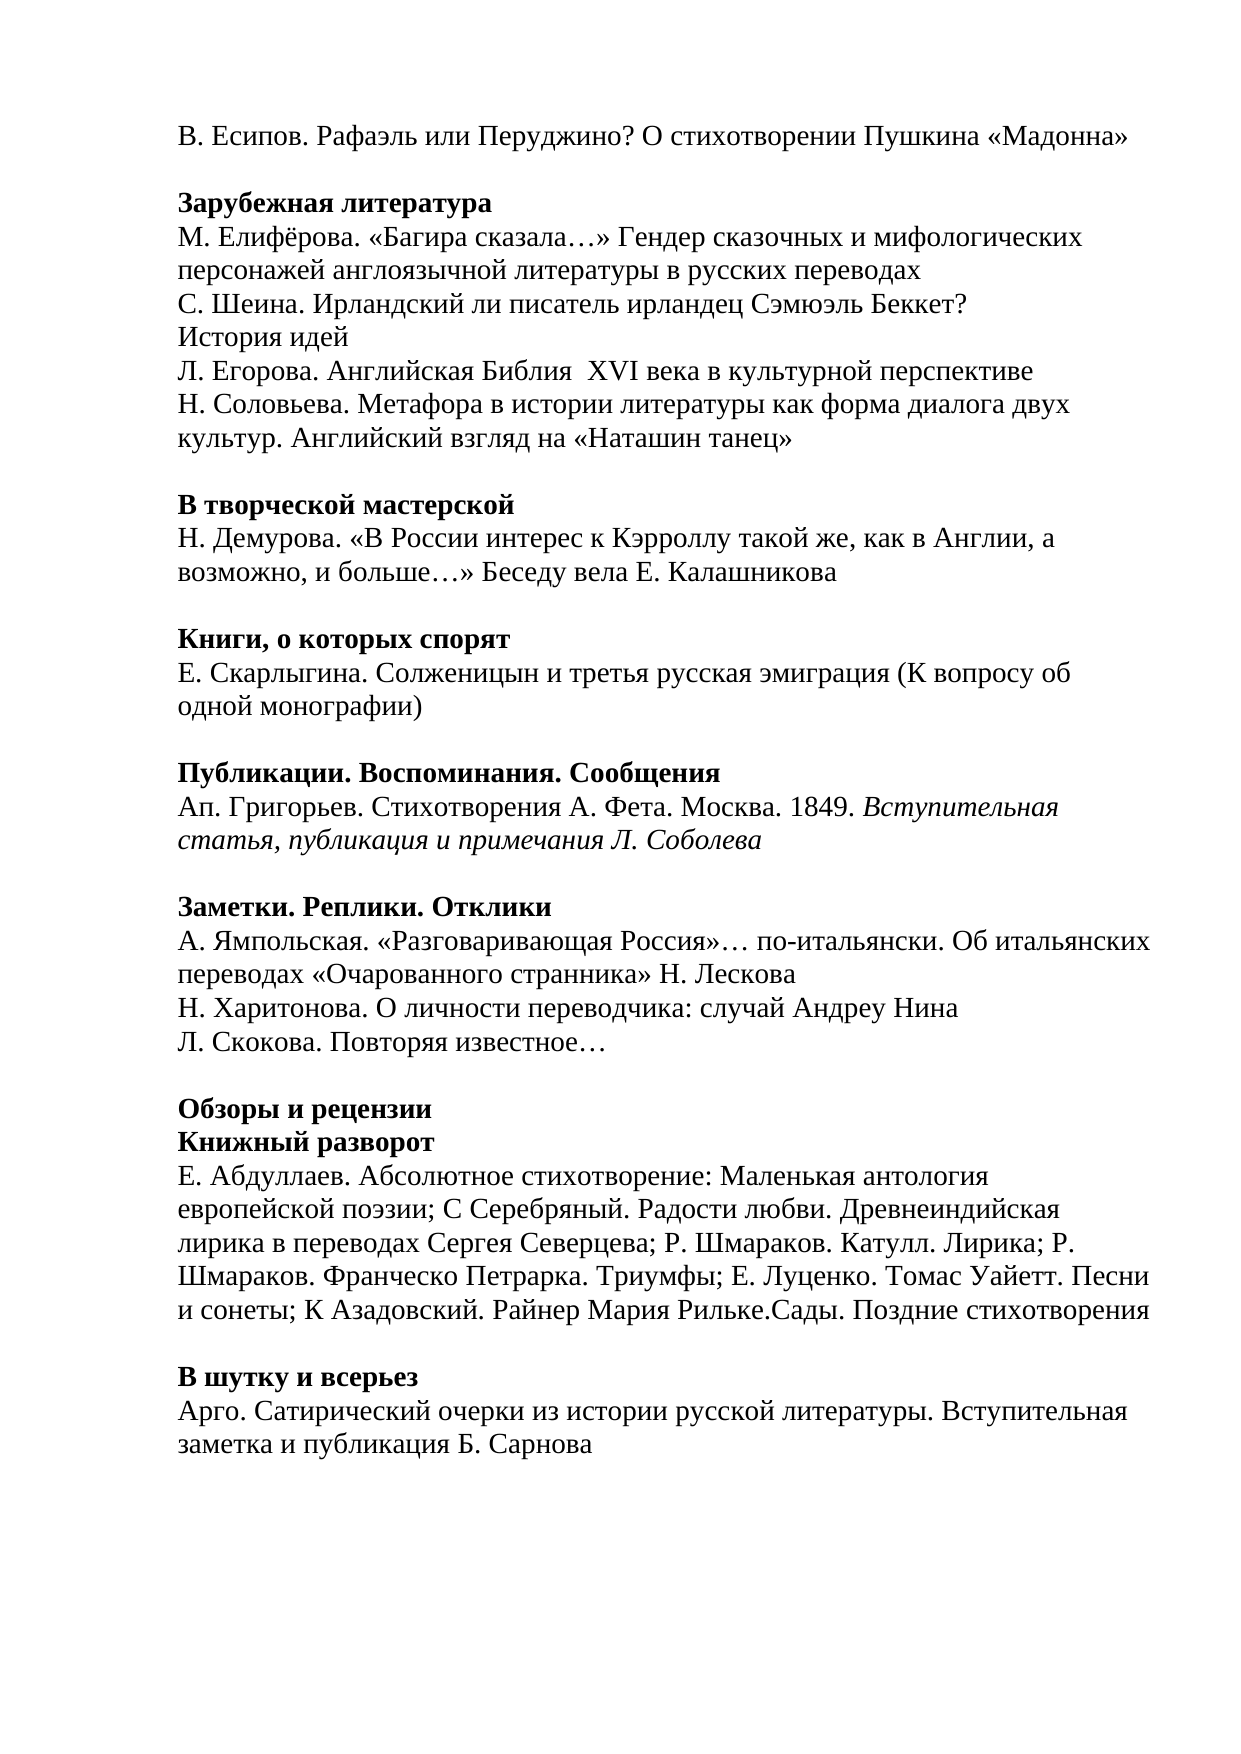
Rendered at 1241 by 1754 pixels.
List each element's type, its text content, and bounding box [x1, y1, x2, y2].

text В творческой мастерской [177, 487, 1152, 521]
text Ап. Григорьев. Стихотворения А. Фета. Москва. 1849. Вступительная статья, публикация и примечания Л. Соболева [177, 789, 1152, 856]
text А. Ямпольская. «Разговаривающая Россия»… по-итальянски. Об итальянских переводах «Очарованного странника» Н. Лескова [177, 923, 1152, 990]
text Книги, о которых спорят [177, 621, 1152, 655]
text М. Елифёрова. «Багира сказала…» Гендер сказочных и мифологических персонажей англоязычной литературы в русских переводах [177, 219, 1152, 286]
text Публикации. Воспоминания. Сообщения [177, 755, 1152, 789]
text Л. Скокова. Повторяя известное… [177, 1024, 1152, 1057]
text Н. Соловьева. Метафора в истории литературы как форма диалога двух культур. Английский взгляд на «Наташин танец» [177, 386, 1152, 453]
text В. Есипов. Рафаэль или Перуджино? О стихотворении Пушкина «Мадонна» [177, 118, 1152, 152]
text С. Шеина. Ирландский ли писатель ирландец Сэмюэль Беккет? [177, 286, 1152, 319]
text Н. Демурова. «В России интерес к Кэрроллу такой же, как в Англии, а возможно, и больше…» Беседу вела Е. Калашникова [177, 521, 1152, 588]
text Обзоры и рецензии [177, 1091, 1152, 1124]
text Книжный разворот [177, 1124, 1152, 1158]
text В шутку и всерьез [177, 1359, 1152, 1393]
text Е. Скарлыгина. Солженицын и третья русская эмиграция (К вопросу об одной монографии) [177, 655, 1152, 722]
text Зарубежная литература [177, 185, 1152, 219]
text Л. Егорова. Английская Библия XVI века в культурной перспективе [177, 353, 1152, 386]
text Заметки. Реплики. Отклики [177, 889, 1152, 923]
text Е. Абдуллаев. Абсолютное стихотворение: Маленькая антология европейской поэзии; С Серебряный. Радости любви. Древнеиндийская лирика в переводах Сергея Северцева; Р. Шмараков. Катулл. Лирика; Р. Шмараков. Франческо Петрарка. Триумфы; Е. Луценко. Томас Уайетт. Песни и сонеты; К Азадовский. Райнер Мария Рильке.Сады. Поздние стихотворения [177, 1158, 1152, 1326]
text История идей [177, 319, 1152, 353]
text Н. Харитонова. О личности переводчика: случай Андреу Нина [177, 990, 1152, 1024]
text Арго. Сатирический очерки из истории русской литературы. Вступительная заметка и публикация Б. Сарнова [177, 1393, 1152, 1460]
